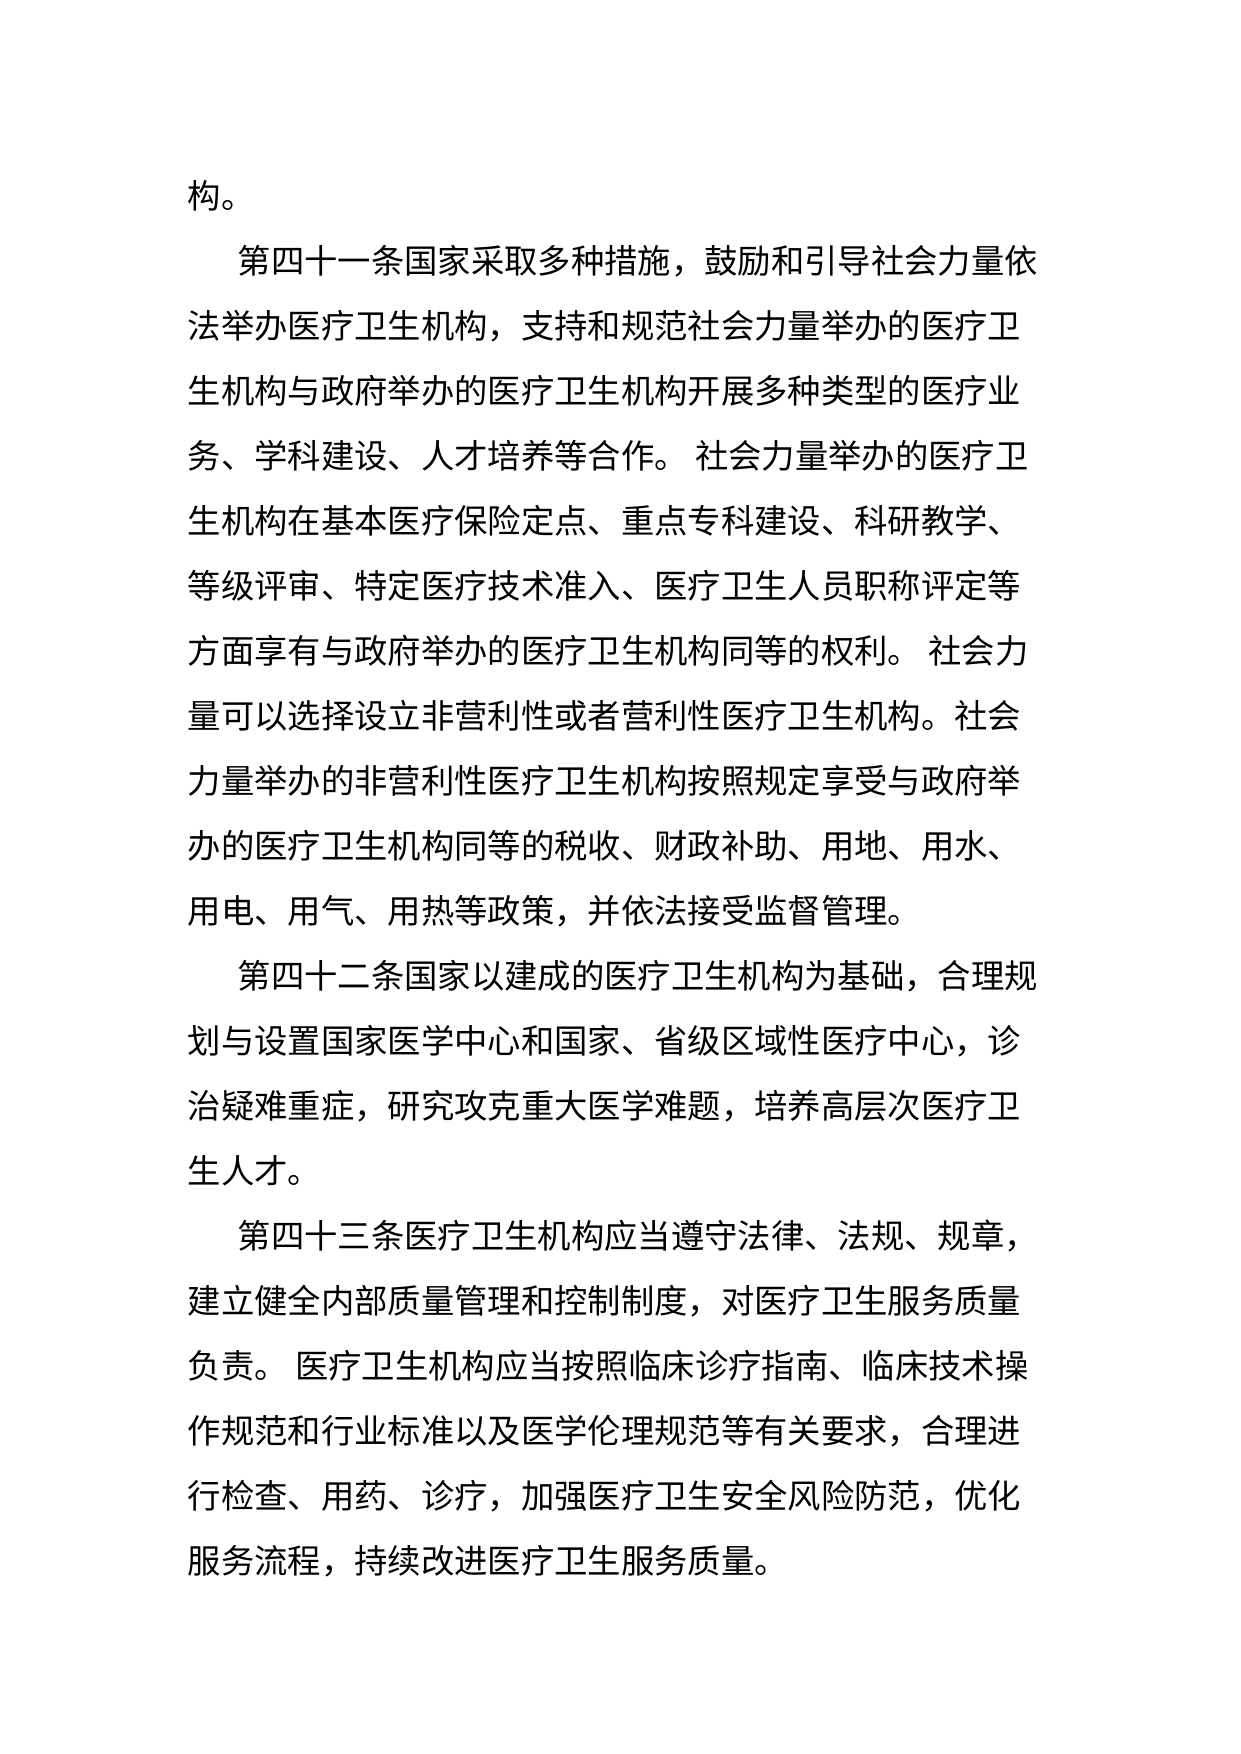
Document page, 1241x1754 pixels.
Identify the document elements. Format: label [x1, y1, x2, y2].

table_cell [188, 162, 1053, 1592]
